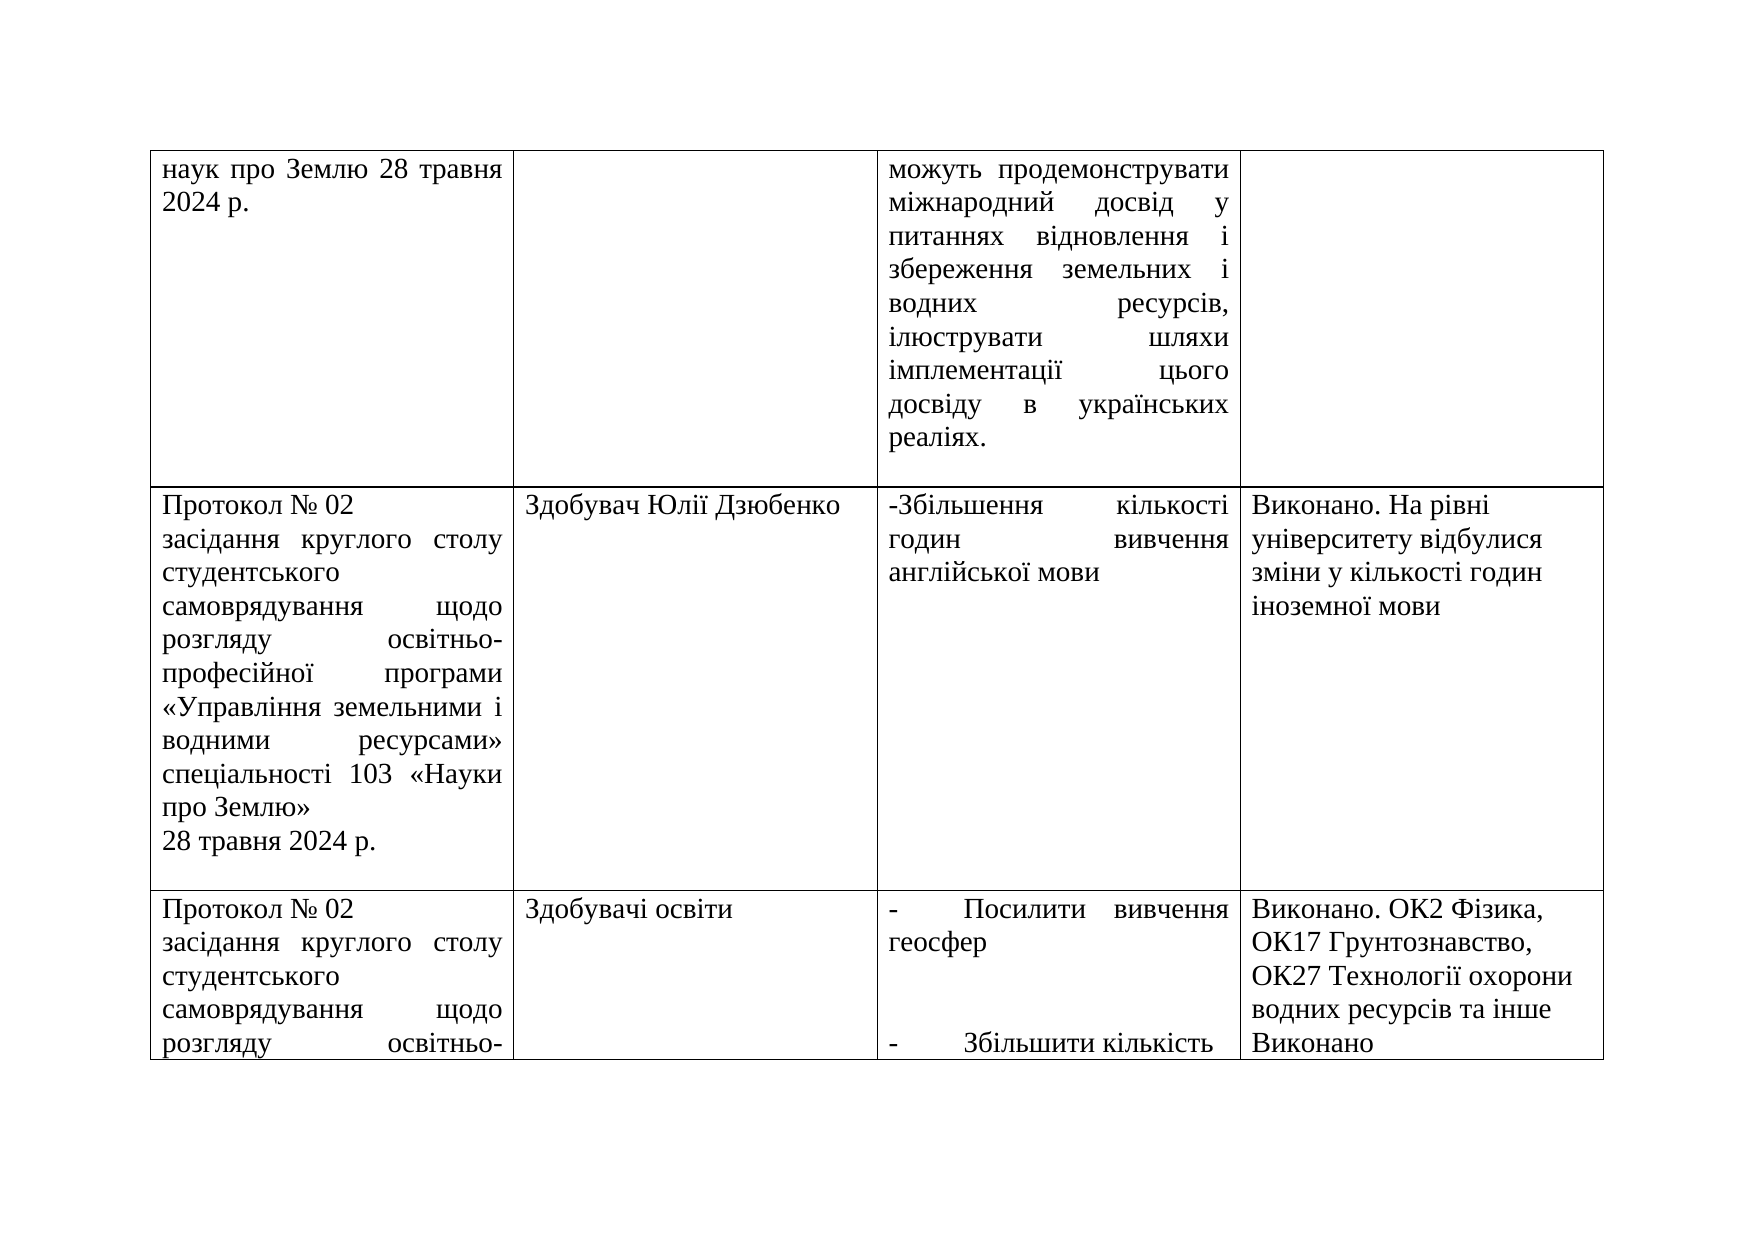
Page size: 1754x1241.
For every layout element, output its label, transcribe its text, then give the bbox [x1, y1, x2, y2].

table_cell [1241, 151, 1603, 486]
table_cell -Збільшення кількості годин вивчення англійської мови [878, 488, 1240, 890]
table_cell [878, 151, 1240, 486]
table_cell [514, 151, 877, 486]
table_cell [878, 891, 1240, 1059]
table_cell Здобувач Юлії Дзюбенко [514, 488, 877, 890]
table_cell Виконано. На рівні університету відбулися зміни у кількості годин іноземної мови [1241, 488, 1603, 890]
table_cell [151, 151, 513, 486]
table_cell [1241, 891, 1603, 1059]
table_cell Здобувачі освіти [514, 891, 877, 1059]
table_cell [151, 891, 513, 1059]
